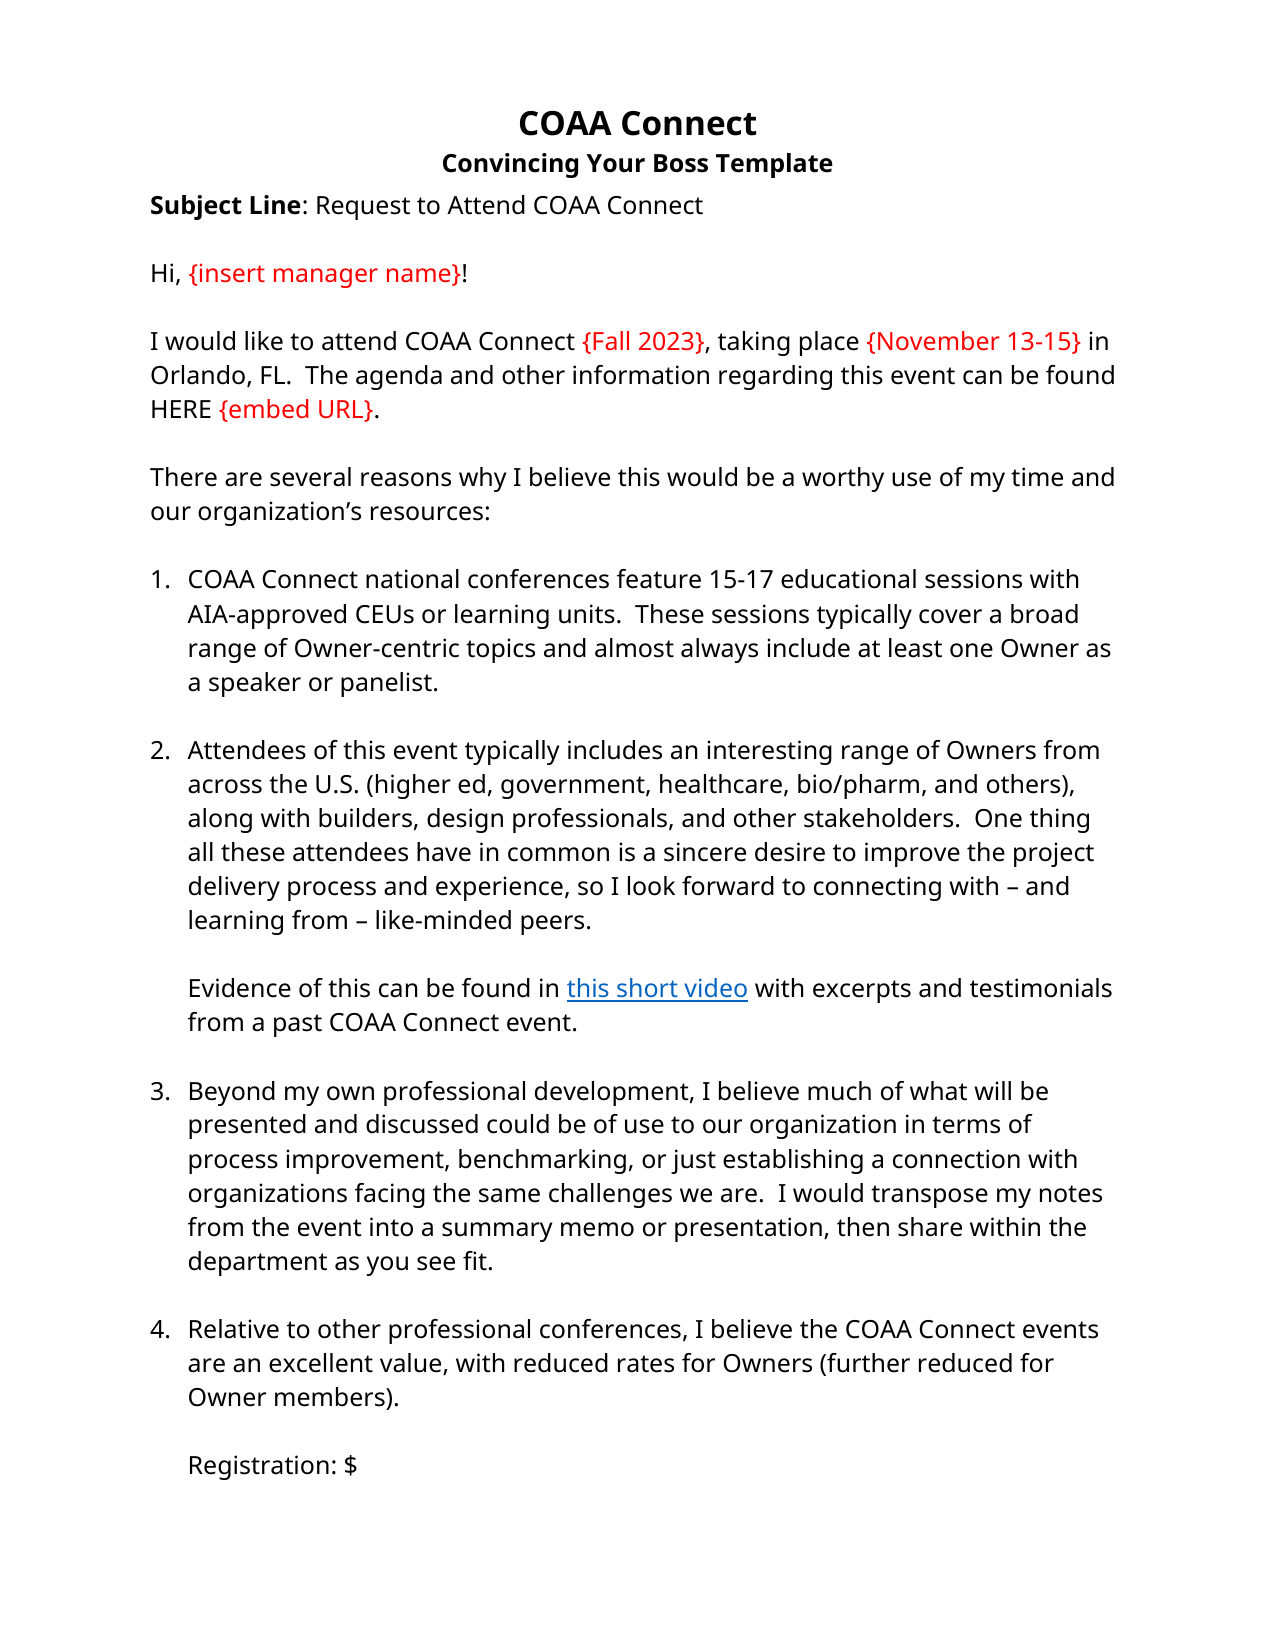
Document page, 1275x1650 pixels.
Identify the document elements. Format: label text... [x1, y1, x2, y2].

list Attendees of this event typically includes an interesting range of Owners from across the U.S. (higher ed, government, healthcare, bio/pharm, and others), along with builders, design professionals, and other stakeholders. One thing all these attendees have in common is a sincere desire to improve the project delivery process and experience, so I look forward to connecting with – and learning from – like-minded peers. [150, 732, 1125, 937]
text I would like to attend COAA Connect {Fall 2023}, taking place {November 13-15} in Orlando, FL. The agenda and other information regarding this event can be found HERE {embed URL}. [150, 324, 1125, 426]
list Beyond my own professional development, I believe much of what will be presented and discussed could be of use to our organization in terms of process improvement, benchmarking, or just establishing a connection with organizations facing the same challenges we are. I would transpose my notes from the event into a summary memo or presentation, then share within the department as you see fit. [150, 1073, 1125, 1277]
text Hi, {insert manager name}! [150, 256, 1125, 290]
list Relative to other professional conferences, I believe the COAA Connect events are an excellent value, with reduced rates for Owners (further reduced for Owner members). [150, 1312, 1125, 1414]
text There are several reasons why I believe this would be a worthy use of my time and our organization’s resources: [150, 460, 1125, 528]
text Subject Line: Request to Attend COAA Connect [150, 187, 1125, 222]
text Evidence of this can be found in this short video with excerpts and testimonials from a past COAA Connect event. [187, 971, 1125, 1039]
text Registration: $ [187, 1448, 1125, 1482]
list COAA Connect national conferences feature 15-17 educational sessions with AIA-approved CEUs or learning units. These sessions typically cover a broad range of Owner-centric topics and almost always include at least one Owner as a speaker or panelist. [150, 562, 1125, 698]
